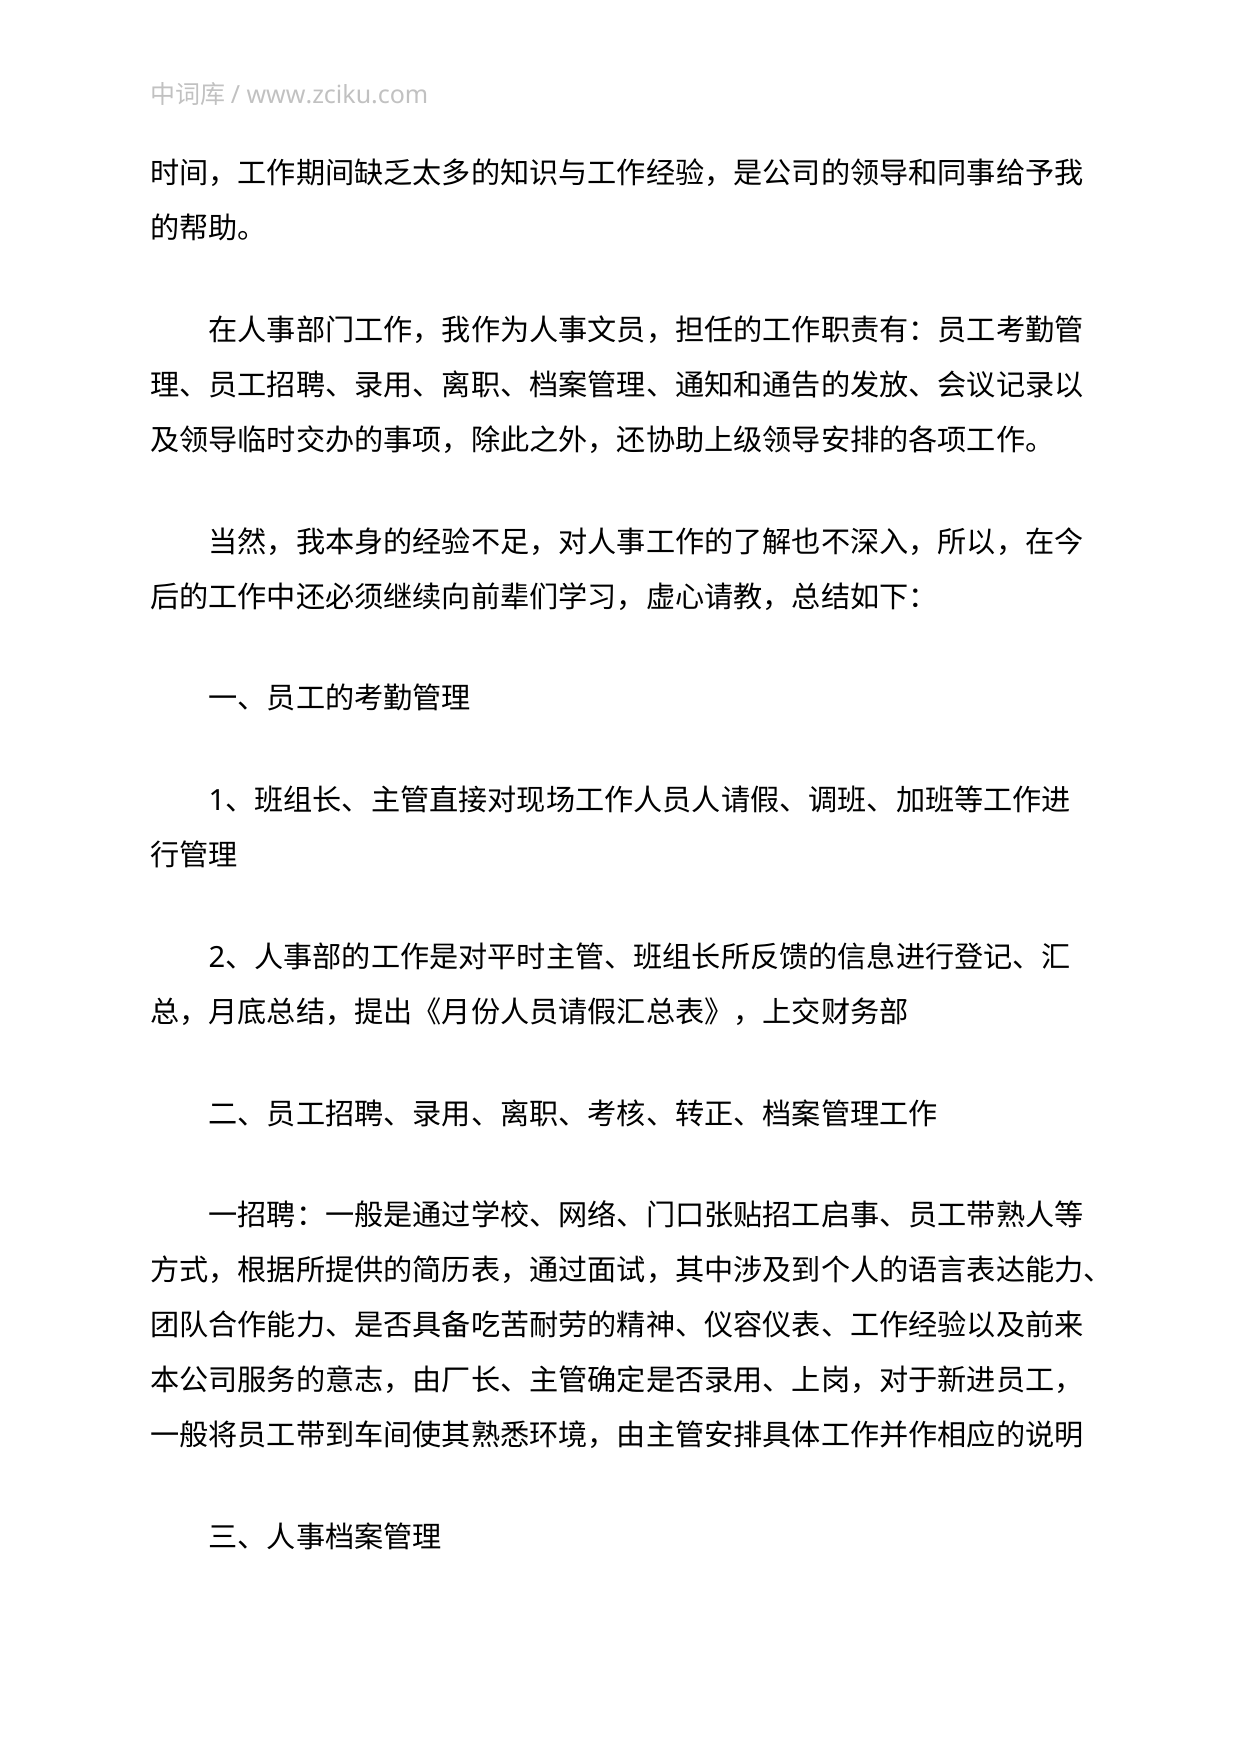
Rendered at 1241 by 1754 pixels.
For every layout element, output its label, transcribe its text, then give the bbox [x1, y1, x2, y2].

text 一招聘：一般是通过学校、网络、门口张贴招工启事、员工带熟人等方式，根据所提供的简历表，通过面试，其中涉及到个人的语言表达能力、团队合作能力、是否具备吃苦耐劳的精神、仪容仪表、工作经验以及前来本公司服务的意志，由厂长、主管确定是否录用、上岗，对于新进员工，一般将员工带到车间使其熟悉环境，由主管安排具体工作并作相应的说明 [150, 1192, 1090, 1454]
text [150, 150, 1090, 247]
text 一、员工的考勤管理 [150, 675, 1090, 717]
text 在人事部门工作，我作为人事文员，担任的工作职责有：员工考勤管理、员工招聘、录用、离职、档案管理、通知和通告的发放、会议记录以及领导临时交办的事项，除此之外，还协助上级领导安排的各项工作。 [150, 307, 1090, 459]
text 2、人事部的工作是对平时主管、班组长所反馈的信息进行登记、汇总，月底总结，提出《月份人员请假汇总表》，上交财务部 [150, 933, 1090, 1031]
text 二、员工招聘、录用、离职、考核、转正、档案管理工作 [150, 1090, 1090, 1132]
text 三、人事档案管理 [150, 1513, 1090, 1556]
text 1、班组长、主管直接对现场工作人员人请假、调班、加班等工作进行管理 [150, 777, 1090, 874]
text 当然，我本身的经验不足，对人事工作的了解也不深入，所以，在今后的工作中还必须继续向前辈们学习，虚心请教，总结如下： [150, 518, 1090, 615]
